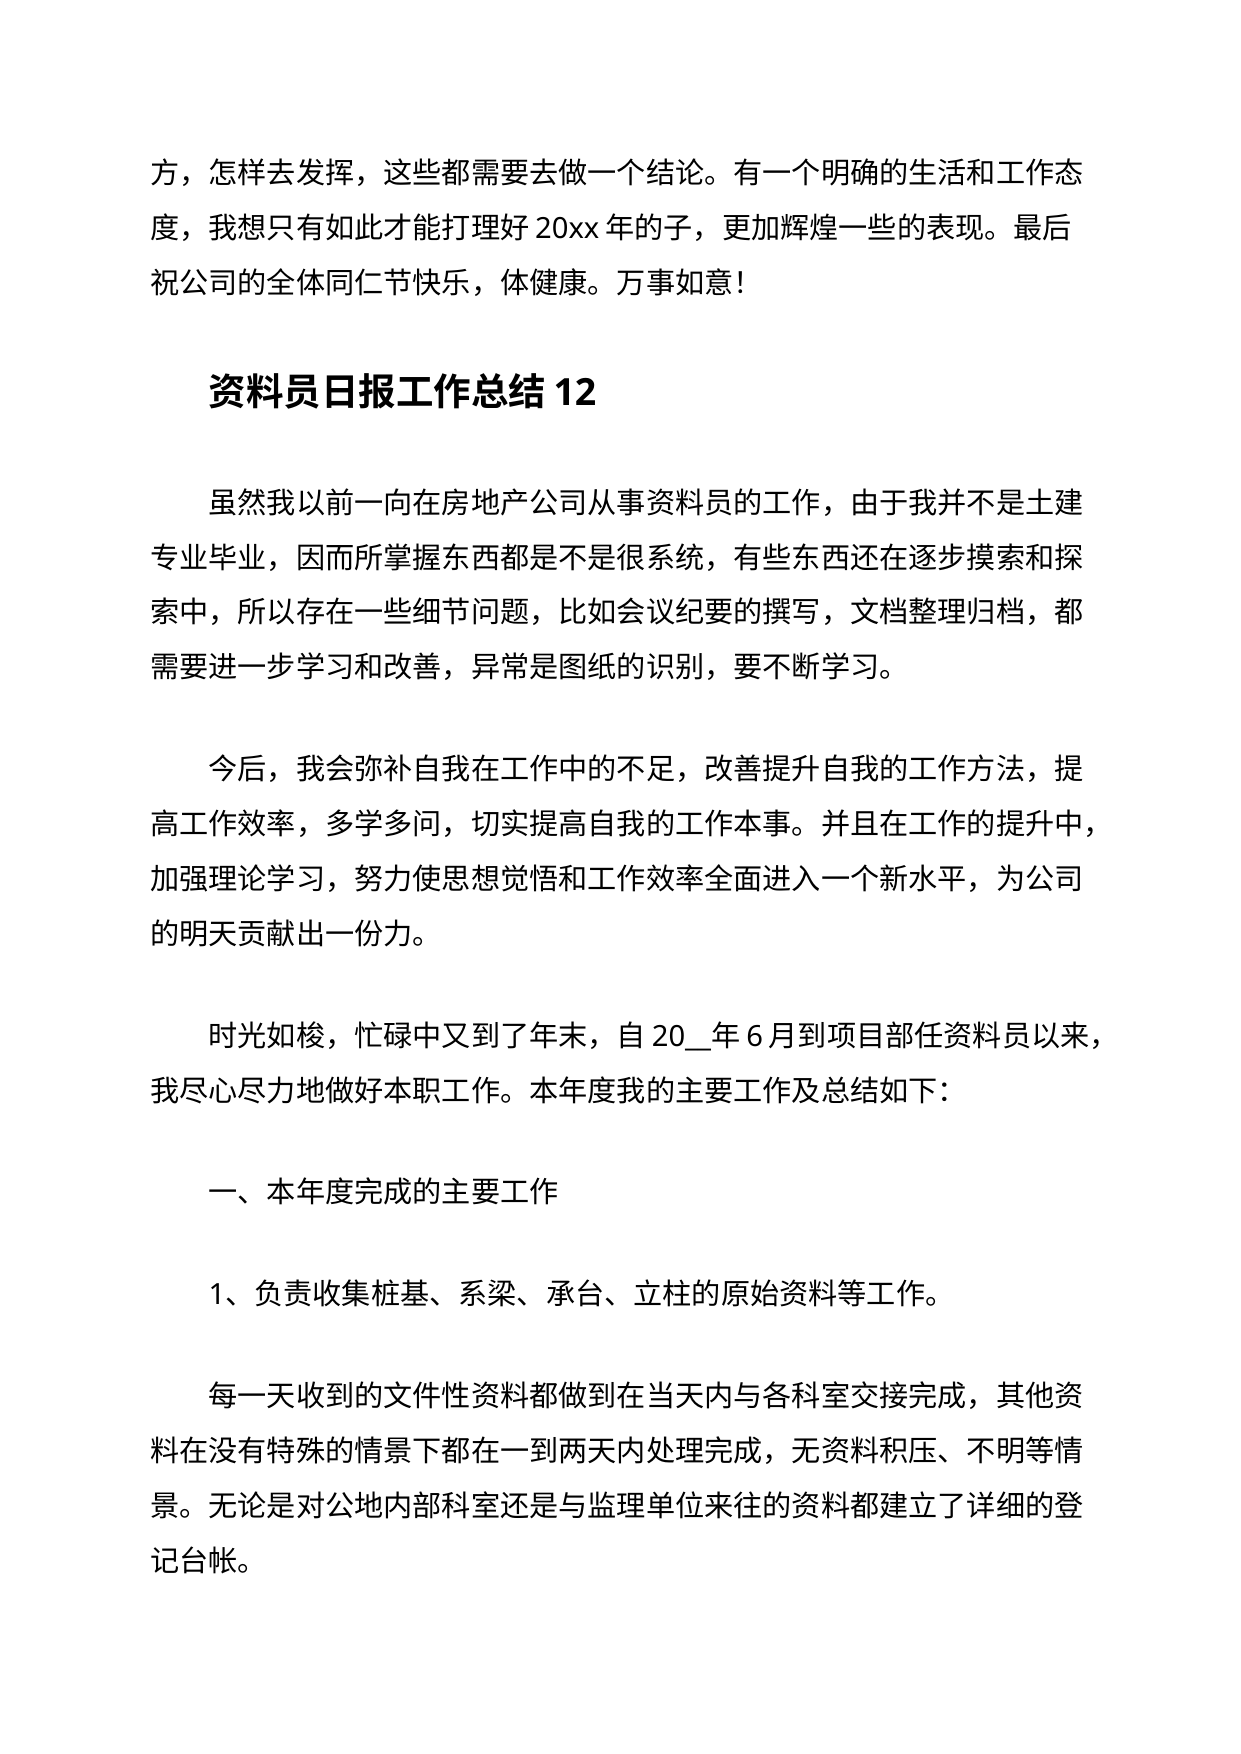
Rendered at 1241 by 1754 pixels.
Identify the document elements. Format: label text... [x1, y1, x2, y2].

text 今后，我会弥补自我在工作中的不足，改善提升自我的工作方法，提高工作效率，多学多问，切实提高自我的工作本事。并且在工作的提升中，加强理论学习，努力使思想觉悟和工作效率全面进入一个新水平，为公司的明天贡献出一份力。 [150, 746, 1090, 953]
text 时光如梭，忙碌中又到了年末，自20__年6月到项目部任资料员以来，我尽心尽力地做好本职工作。本年度我的主要工作及总结如下： [150, 1012, 1090, 1109]
text 资料员日报工作总结12 [150, 362, 1090, 416]
text 1、负责收集桩基、系梁、承台、立柱的原始资料等工作。 [150, 1271, 1090, 1313]
text 一、本年度完成的主要工作 [150, 1169, 1090, 1211]
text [150, 150, 1090, 302]
text 每一天收到的文件性资料都做到在当天内与各科室交接完成，其他资料在没有特殊的情景下都在一到两天内处理完成，无资料积压、不明等情景。无论是对公地内部科室还是与监理单位来往的资料都建立了详细的登记台帐。 [150, 1373, 1090, 1580]
text 虽然我以前一向在房地产公司从事资料员的工作，由于我并不是土建专业毕业，因而所掌握东西都是不是很系统，有些东西还在逐步摸索和探索中，所以存在一些细节问题，比如会议纪要的撰写，文档整理归档，都需要进一步学习和改善，异常是图纸的识别，要不断学习。 [150, 479, 1090, 686]
